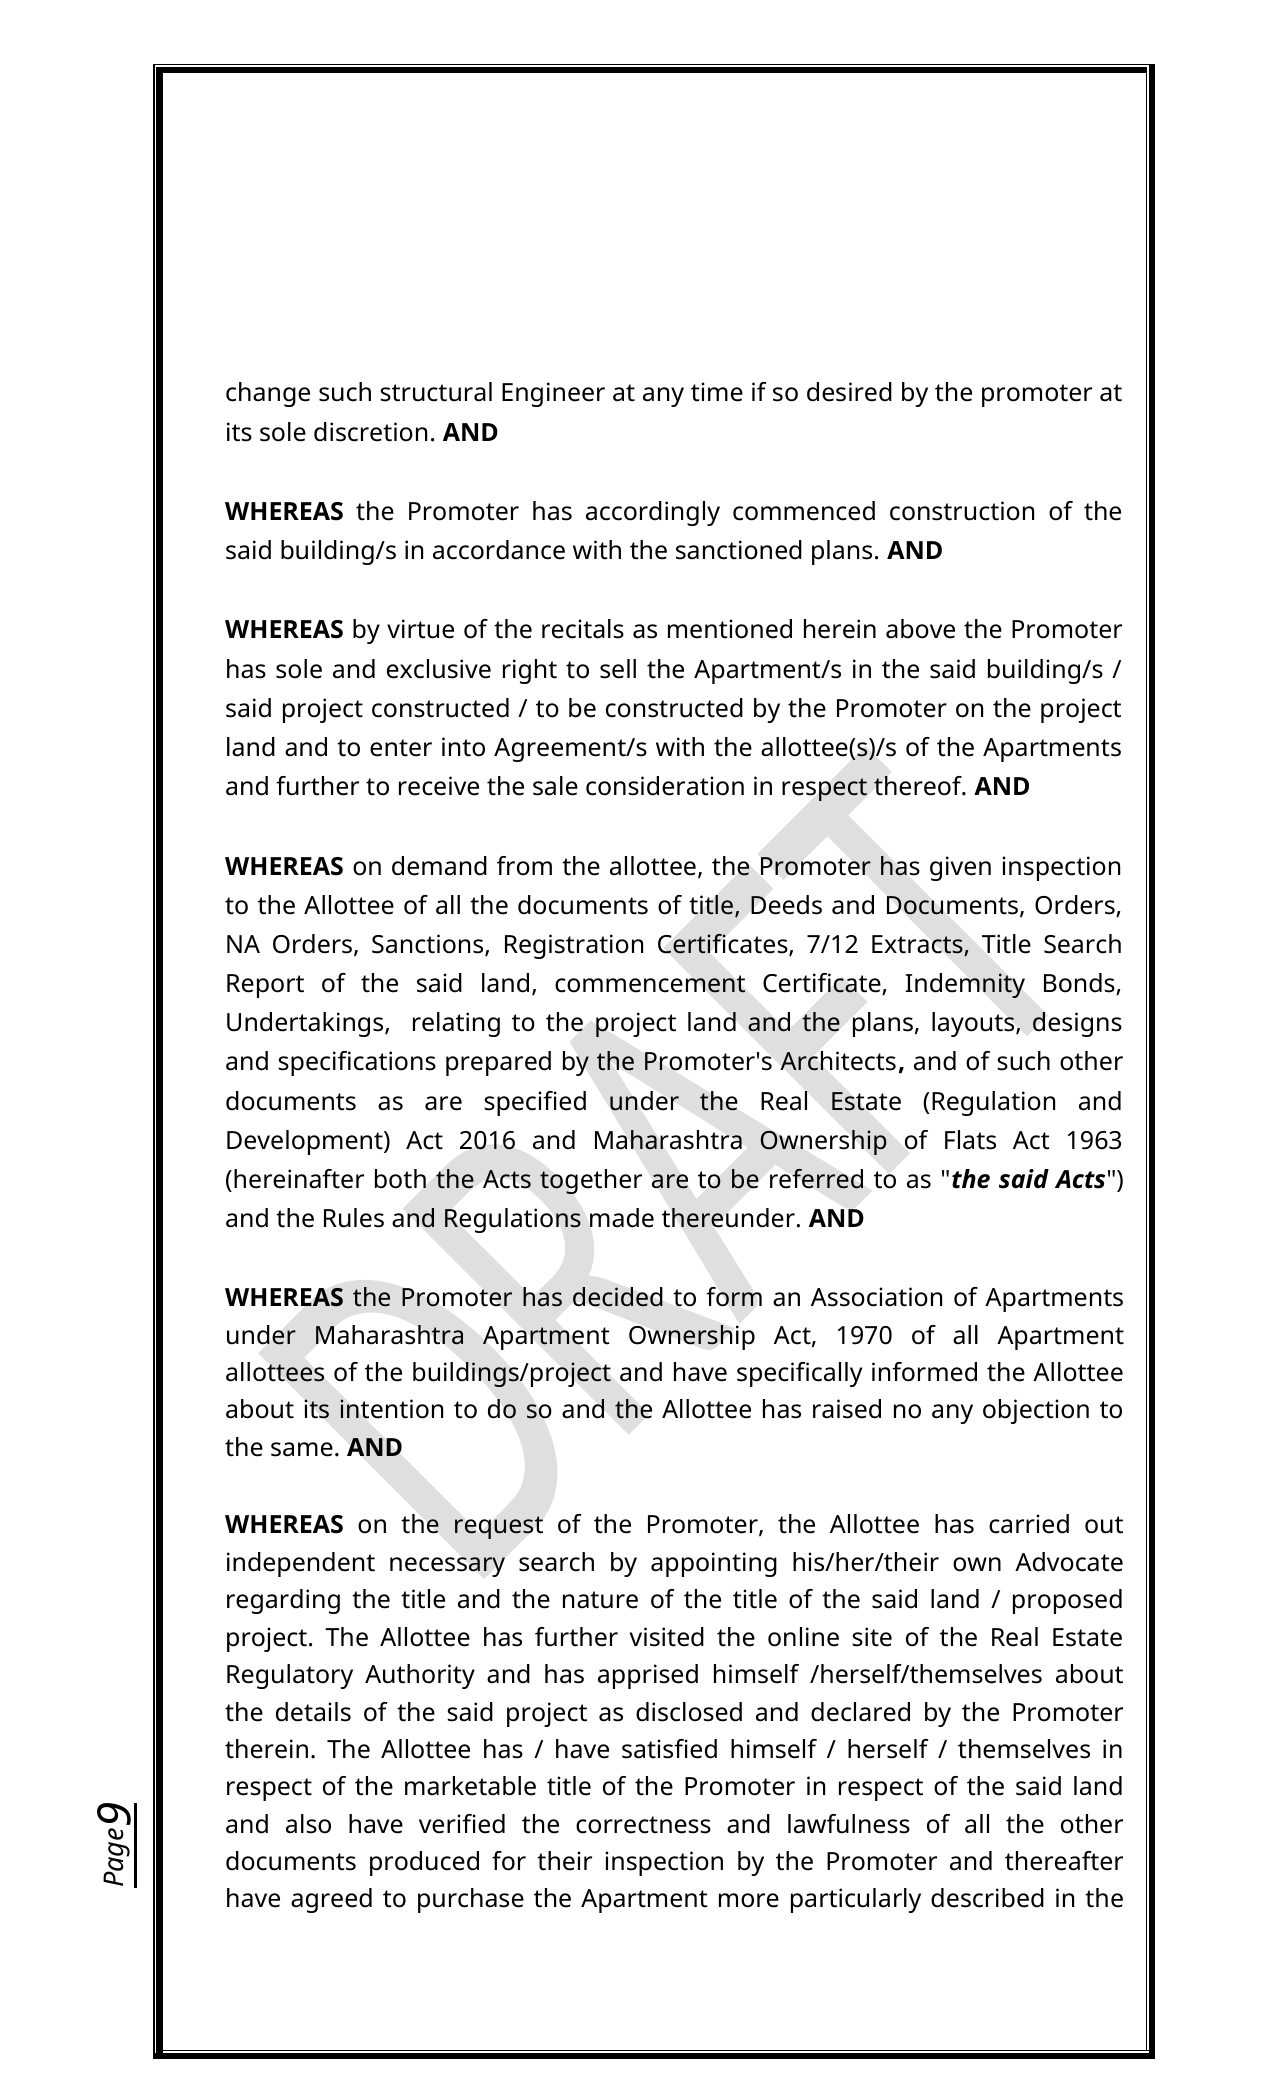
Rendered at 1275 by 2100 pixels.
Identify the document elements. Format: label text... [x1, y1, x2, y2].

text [225, 1507, 1125, 1915]
text WHEREAS by virtue of the recitals as mentioned herein above the Promoter has sole and exclusive right to sell the Apartment/s in the said building/s / said project constructed / to be constructed by the Promoter on the project land and to enter into Agreement/s with the allottee(s)/s of the Apartments and further to receive the sale consideration in respect thereof. AND [225, 612, 1124, 803]
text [225, 375, 1124, 448]
text WHEREAS the Promoter has accordingly commenced construction of the said building/s in accordance with the sanctioned plans. AND [225, 493, 1124, 567]
text WHEREAS on demand from the allottee, the Promoter has given inspection to the Allottee of all the documents of title, Deeds and Documents, Orders, NA Orders, Sanctions, Registration Certificates, 7/12 Extracts, Title Search Report of the said land, commencement Certificate, Indemnity Bonds, Undertakings, relating to the project land and the plans, layouts, designs and specifications prepared by the Promoter's Architects, and of such other documents as are specified under the Real Estate (Regulation and Development) Act 2016 and Maharashtra Ownership of Flats Act 1963 (hereinafter both the Acts together are to be referred to as "the said Acts") and the Rules and Regulations made thereunder. AND [225, 848, 1124, 1235]
text WHEREAS the Promoter has decided to form an Association of Apartments under Maharashtra Apartment Ownership Act, 1970 of all Apartment allottees of the buildings/project and have specifically informed the Allottee about its intention to do so and the Allottee has raised no any objection to the same. AND [225, 1280, 1125, 1464]
